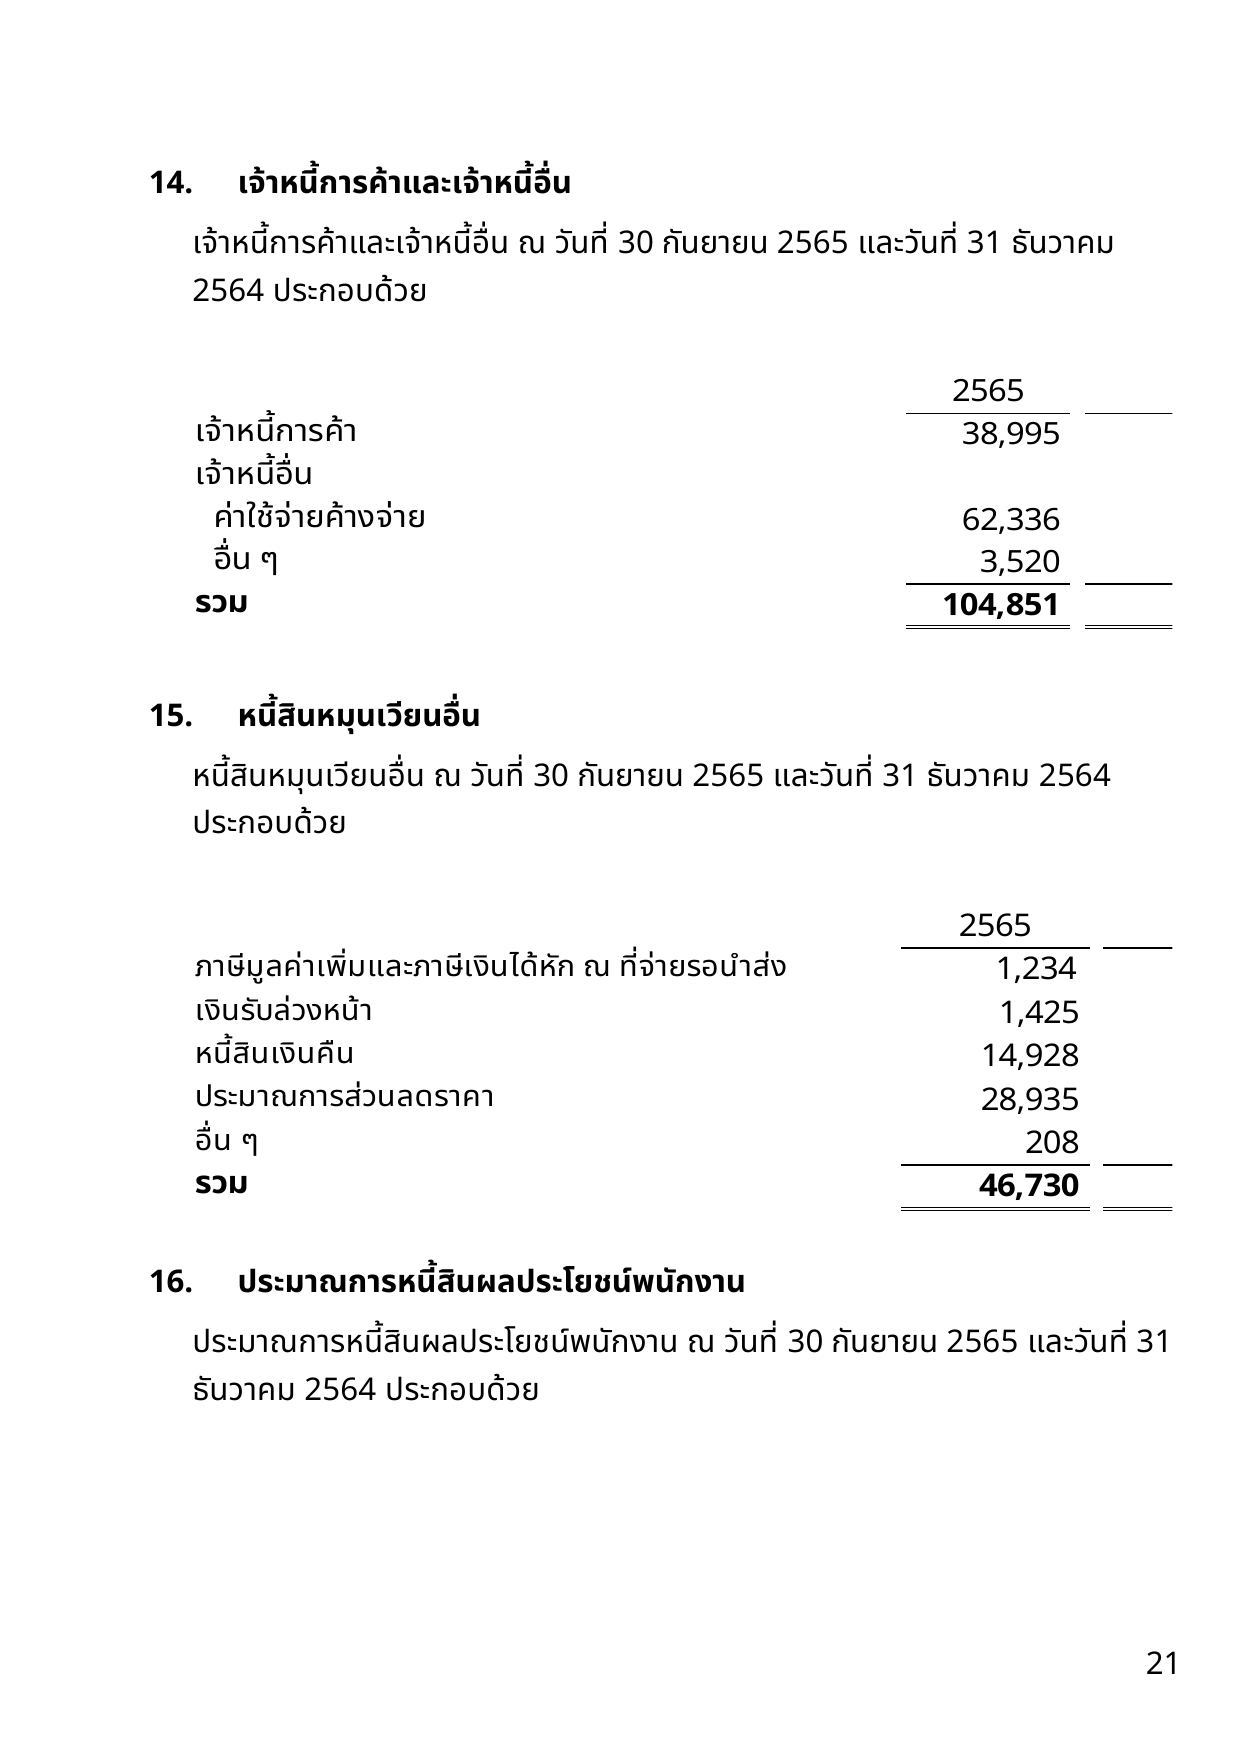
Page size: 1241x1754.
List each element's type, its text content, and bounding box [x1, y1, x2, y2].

list เจ้าหนี้การค้าและเจ้าหนี้อื่น [148, 160, 1166, 208]
list หนี้สินหมุนเวียนอื่น [148, 693, 1166, 741]
text ประมาณการหนี้สินผลประโยชน์พนักงาน ณ วันที่ 30 กันยายน 2565 และวันที่ 31 ธันวาคม 2564 ประกอบด้วย [192, 1319, 1181, 1414]
list ประมาณการหนี้สินผลประโยชน์พนักงาน [148, 1259, 1166, 1306]
text เจ้าหนี้การค้าและเจ้าหนี้อื่น ณ วันที่ 30 กันยายน 2565 และวันที่ 31 ธันวาคม 2564 ประกอบด้วย [192, 220, 1181, 315]
text หนี้สินหมุนเวียนอื่น ณ วันที่ 30 กันยายน 2565 และวันที่ 31 ธันวาคม 2564 ประกอบด้วย [192, 753, 1181, 848]
